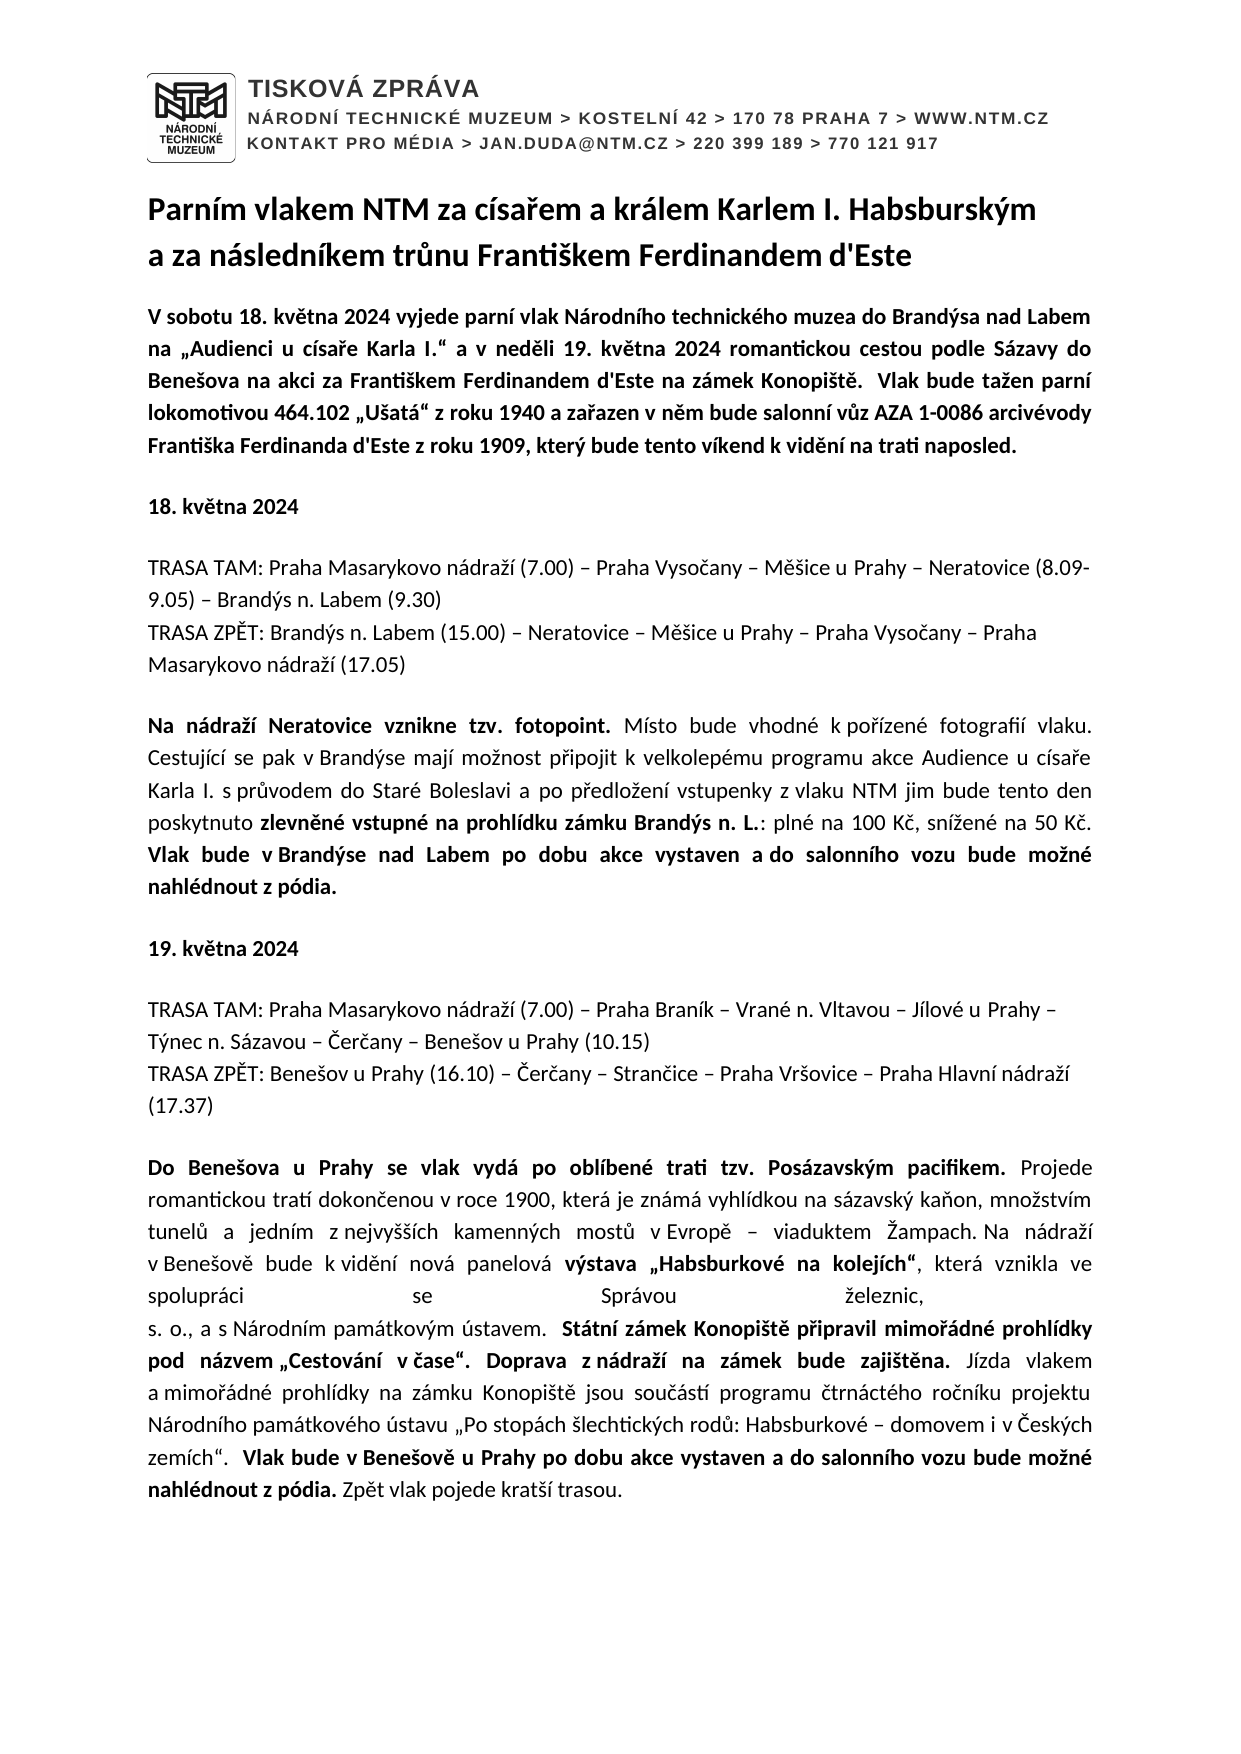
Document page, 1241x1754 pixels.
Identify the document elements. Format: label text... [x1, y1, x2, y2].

text 18. května 2024 [148, 492, 1093, 520]
text TRASA TAM: Praha Masarykovo nádraží (7.00) – Praha Braník – Vrané n. Vltavou – Jílové u Prahy – Týnec n. Sázavou – Čerčany – Benešov u Prahy (10.15) TRASA ZPĚT: Benešov u Prahy (16.10) – Čerčany – Strančice – Praha Vršovice – Praha Hlavní nádraží (17.37) [148, 995, 1093, 1119]
text TRASA TAM: Praha Masarykovo nádraží (7.00) – Praha Vysočany – Měšice u Prahy – Neratovice (8.09-9.05) – Brandýs n. Labem (9.30) TRASA ZPĚT: Brandýs n. Labem (15.00) – Neratovice – Měšice u Prahy – Praha Vysočany – Praha Masarykovo nádraží (17.05) [148, 553, 1093, 678]
text V sobotu 18. května 2024 vyjede parní vlak Národního technického muzea do Brandýsa nad Labem na „Audienci u císaře Karla I.“ a v neděli 19. května 2024 romantickou cestou podle Sázavy do Benešova na akci za Františkem Ferdinandem d'Este na zámek Konopiště. Vlak bude tažen parní lokomotivou 464.102 „Ušatá“ z roku 1940 a zařazen v něm bude salonní vůz AZA 1-0086 arcivévody Františka Ferdinanda d'Este z roku 1909, který bude tento víkend k vidění na trati naposled. [148, 302, 1093, 459]
text Na nádraží Neratovice vznikne tzv. fotopoint. Místo bude vhodné k pořízené fotografií vlaku. Cestující se pak v Brandýse mají možnost připojit k velkolepému programu akce Audience u císaře Karla I. s průvodem do Staré Boleslavi a po předložení vstupenky z vlaku NTM jim bude tento den poskytnuto zlevněné vstupné na prohlídku zámku Brandýs n. L.: plné na 100 Kč, snížené na 50 Kč. Vlak bude v Brandýse nad Labem po dobu akce vystaven a do salonního vozu bude možné nahlédnout z pódia. [148, 711, 1093, 900]
text Do Benešova u Prahy se vlak vydá po oblíbené trati tzv. Posázavským pacifikem. Projede romantickou tratí dokončenou v roce 1900, která je známá vyhlídkou na sázavský kaňon, množstvím tunelů a jedním z nejvyšších kamenných mostů v Evropě – viaduktem Žampach. Na nádraží v Benešově bude k vidění nová panelová výstava „Habsburkové na kolejích“, která vznikla ve spolupráci se Správou železnic, s. o., a s Národním památkovým ústavem. Státní zámek Konopiště připravil mimořádné prohlídky pod názvem „Cestování v čase“. Doprava z nádraží na zámek bude zajištěna. Jízda vlakem a mimořádné prohlídky na zámku Konopiště jsou součástí programu čtrnáctého ročníku projektu Národního památkového ústavu „Po stopách šlechtických rodů: Habsburkové – domovem i v Českých zemích“. Vlak bude v Benešově u Prahy po dobu akce vystaven a do salonního vozu bude možné nahlédnout z pódia. Zpět vlak pojede kratší trasou. [148, 1153, 1093, 1503]
text 19. května 2024 [148, 934, 1093, 962]
text Parním vlakem NTM za císařem a králem Karlem I. Habsburským a za následníkem trůnu Františkem Ferdinandem d'Este [148, 188, 1093, 275]
picture [147, 73, 236, 163]
